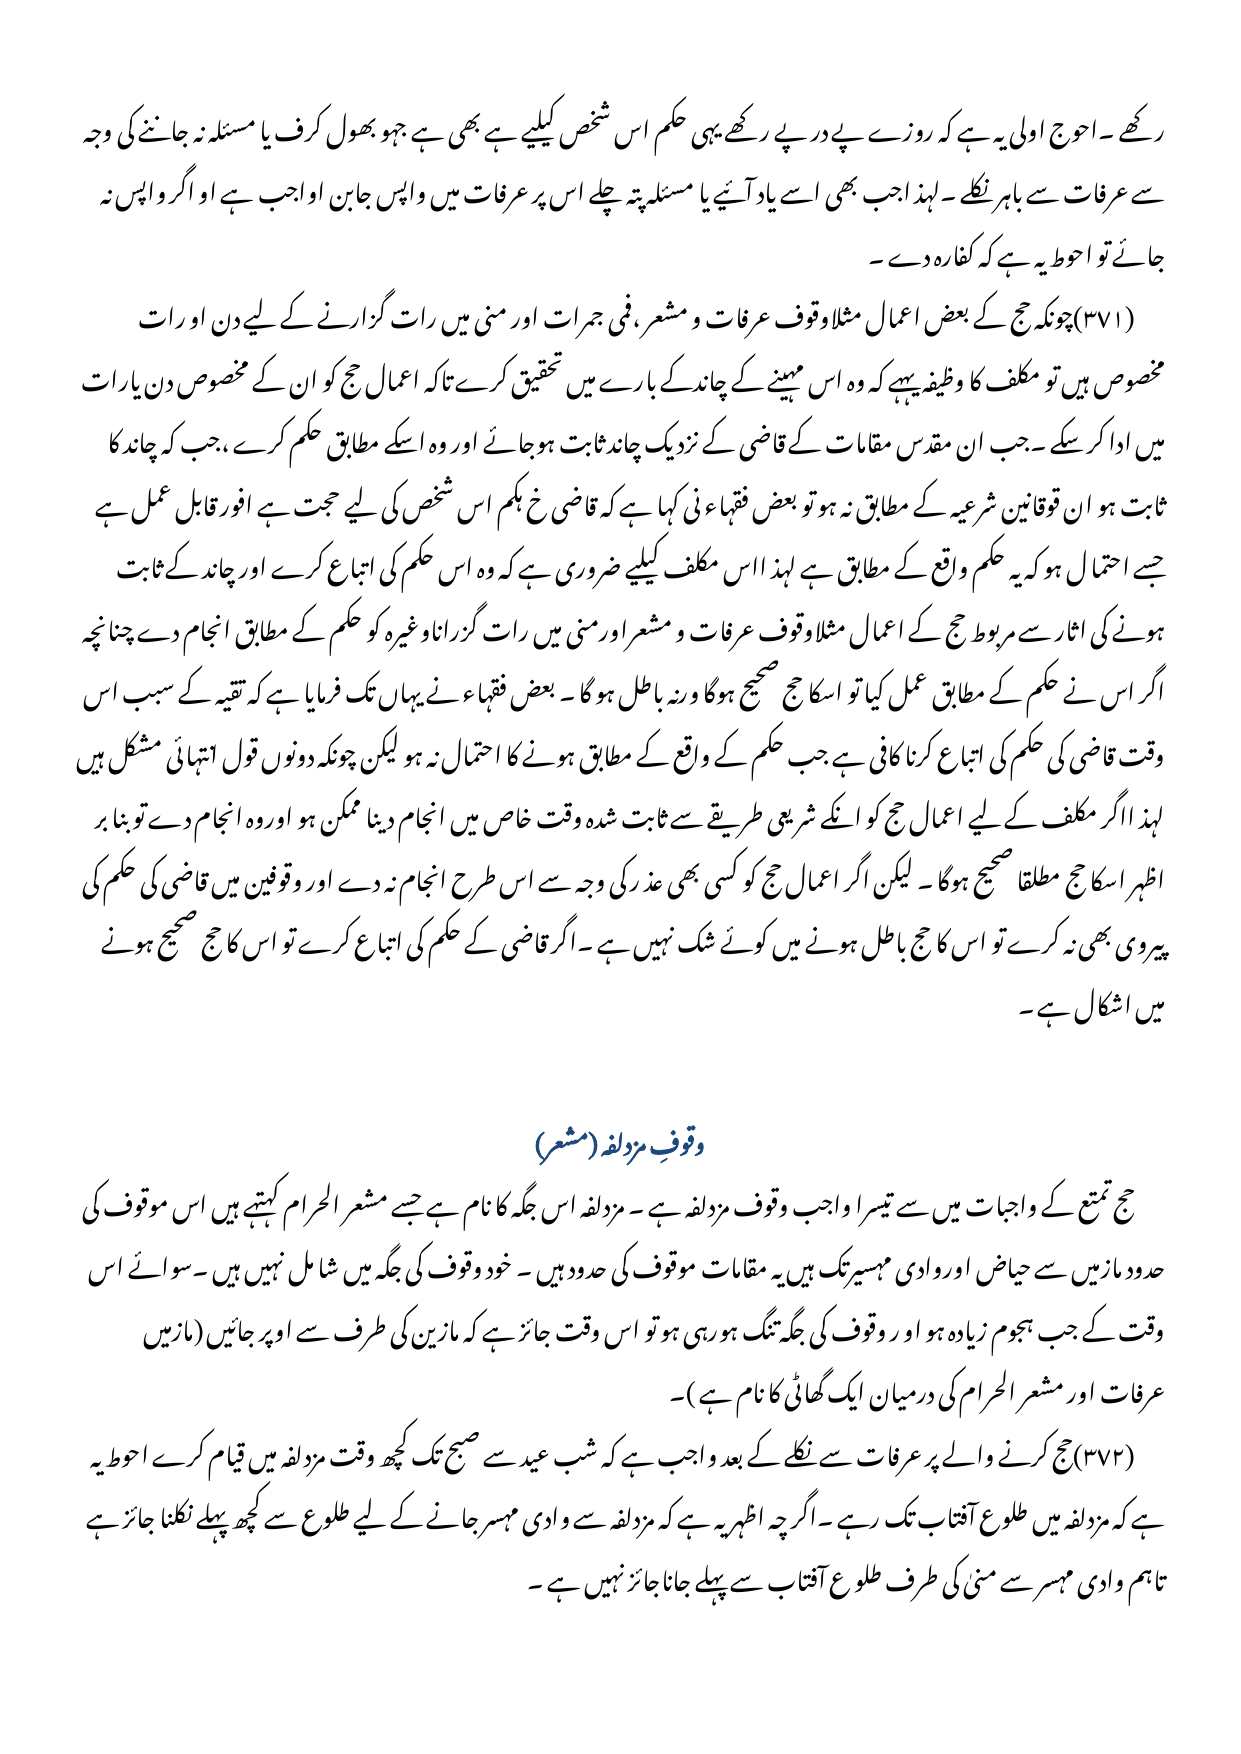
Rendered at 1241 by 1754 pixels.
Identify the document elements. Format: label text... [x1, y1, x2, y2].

text (۳۷۲)حج کرنے والے پر عرفات سے نکلے کے بعد واجب ہے کہ شب عید سے صبح تک کچھ وقت مزدلفہ میں قیام کرے احوط یہ ہے کہ مزدلفہ میں طلوع آفتاب تک رہے ۔اگر چہ اظہر یہ ہے کہ مزدلفہ سے وادی مہسر جانے کے لیے طلوع سے کچھ پہلے نکلنا جائز ہے تاہم وادی مہسر سے منیٰ کی طرف طلو ع آفتاب سے پہلے جاناجائز نہیں ہے ۔ [75, 1419, 1165, 1606]
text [75, 94, 1165, 281]
subtitle وقوفِ مزدلفہ (مشعر) [75, 1106, 1165, 1169]
text (۳۷۱)چونکہ حج کے بعض اعمال مثلاوقوف عرفات و مشعر ،فمی جمرات اور منی میں رات گزارنے کے لیے دن او رات مخصوص ہیں تو مکلف کا وظیفہ یہہے کہ وہ اس مہینے کے چاندکے بارے میں تحقیق کرے تاکہ اعمال حج کو ان کے مخصوص دن یارات میں ادا کر سکے ۔جب ان مقدس مقامات کے قاضی کے نزدیک چاند ثابت ہوجائے اور وہ اسکے مطابق حکم کرے ،جب کہ چاند کا ثابت ہو ان قوقانین شرعیہ کے مطابق نہ ہو تو بعض فقہاء نی کہا ہے کہ قاضی خ ہکم اس شخص کی لیے حجت ہے افور قابل عمل ہے جسے احتما ل ہو کہ یہ حکم واقع کے مطابق ہے لہذ ااس مکلف کیلیے ضروری ہے کہ وہ اس حکم کی اتباع کرے اور چاند کے ثابت ہونے کی اثار سے مربوط حج کے اعمال مثلاوقوف عرفات و مشعراورمنی میں رات گزراناوغیرہ کو حکم کے مطابق انجام دے چنانچہ اگر اس نے حکم کے مطابق عمل کیا تو اسکا حج صحیح ہوگا ورنہ باطل ہو گا ۔ بعض فقہاء نے یہاں تک فرمایا ہے کہ تقیہ کے سبب اس وقت قاضی کی حکم کی اتباع کرنا کافی ہے جب حکم کے واقع کے مطابق ہونے کا احتمال نہ ہو لیکن چونکہ دونوں قول انتہائی مشکل ہیں لہذ ااگر مکلف کے لیے اعمال حج کو انکے شریعی طریقے سے ثابت شدہ وقت خاص میں انجام دینا ممکن ہو اوروہ انجام دے تو بنا بر اظہر اسکا حج مطلقا صحیح ہوگا ۔ لیکن اگر اعمال حج کو کسی بھی عذ ر کی وجہ سے اس طرح انجام نہ دے اور وقوفین میں قاضی کی حکم کی پیروی بھی نہ کرے تو اس کا حج باطل ہونے میں کوئے شک نہیں ہے ۔اگر قاضی کے حکم کی اتباع کرے تو اس کا حج صحیح ہونے میں اشکال ہے ۔ [75, 281, 1165, 1031]
text حج تمتع کے واجبات میں سے تیسرا واجب وقوف مزدلفہ ہے ۔ مزدلفہ اس جگہ کا نام ہے جسے مشعر الحرام کہتہے ہیں اس موقوف کی حدود مازمیں سے حیاض اوروادی مہسیرتک ہیں یہ مقامات موقوف کی حدود ہیں ۔ خود وقوف کی جگہ میں شا مل نہیں ہیں ۔سوائے اس وقت کے جب ہجوم زیادہ ہو او ر وقوف کی جگہ تنگ ہورہی ہو تو اس وقت جائز ہے کہ مازین کی طرف سے اوپر جائیں (مازمیں عرفات اور مشعر الحرام کی درمیان ایک گھاٹی کا نام ہے )۔ [75, 1169, 1165, 1419]
